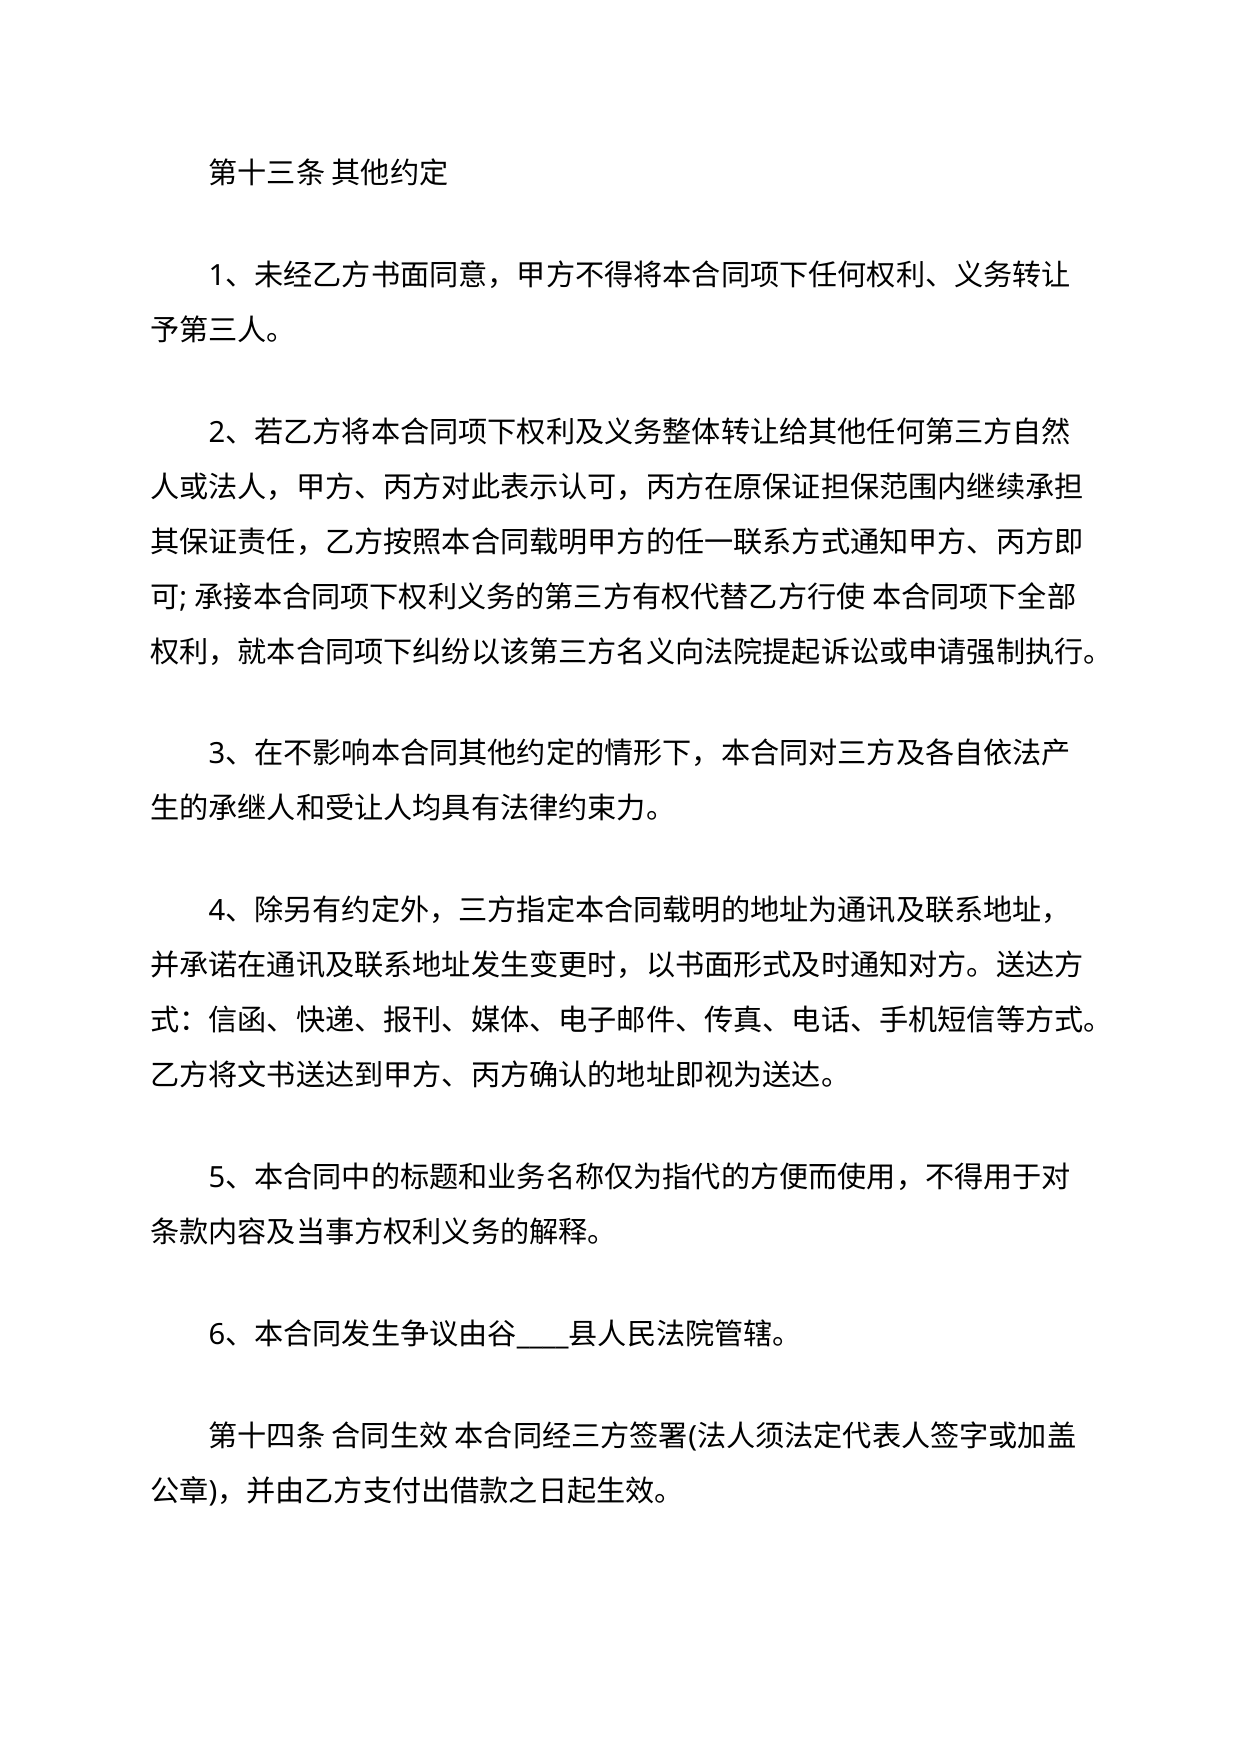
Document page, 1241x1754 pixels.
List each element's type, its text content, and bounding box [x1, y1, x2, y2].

text 4、除另有约定外，三方指定本合同载明的地址为通讯及联系地址，并承诺在通讯及联系地址发生变更时，以书面形式及时通知对方。送达方式：信函、快递、报刊、媒体、电子邮件、传真、电话、手机短信等方式。乙方将文书送达到甲方、丙方确认的地址即视为送达。 [150, 887, 1090, 1094]
text 3、在不影响本合同其他约定的情形下，本合同对三方及各自依法产生的承继人和受让人均具有法律约束力。 [150, 730, 1090, 827]
text 第十四条 合同生效 本合同经三方签署(法人须法定代表人签字或加盖公章)，并由乙方支付出借款之日起生效。 [150, 1412, 1090, 1509]
text 6、本合同发生争议由谷____县人民法院管辖。 [150, 1310, 1090, 1353]
text 第十三条 其他约定 [150, 150, 1090, 192]
text 5、本合同中的标题和业务名称仅为指代的方便而使用，不得用于对条款内容及当事方权利义务的解释。 [150, 1153, 1090, 1251]
text 1、未经乙方书面同意，甲方不得将本合同项下任何权利、义务转让予第三人。 [150, 252, 1090, 349]
text 2、若乙方将本合同项下权利及义务整体转让给其他任何第三方自然人或法人，甲方、丙方对此表示认可，丙方在原保证担保范围内继续承担其保证责任，乙方按照本合同载明甲方的任一联系方式通知甲方、丙方即可; 承接本合同项下权利义务的第三方有权代替乙方行使 本合同项下全部权利，就本合同项下纠纷以该第三方名义向法院提起诉讼或申请强制执行。 [150, 408, 1090, 671]
